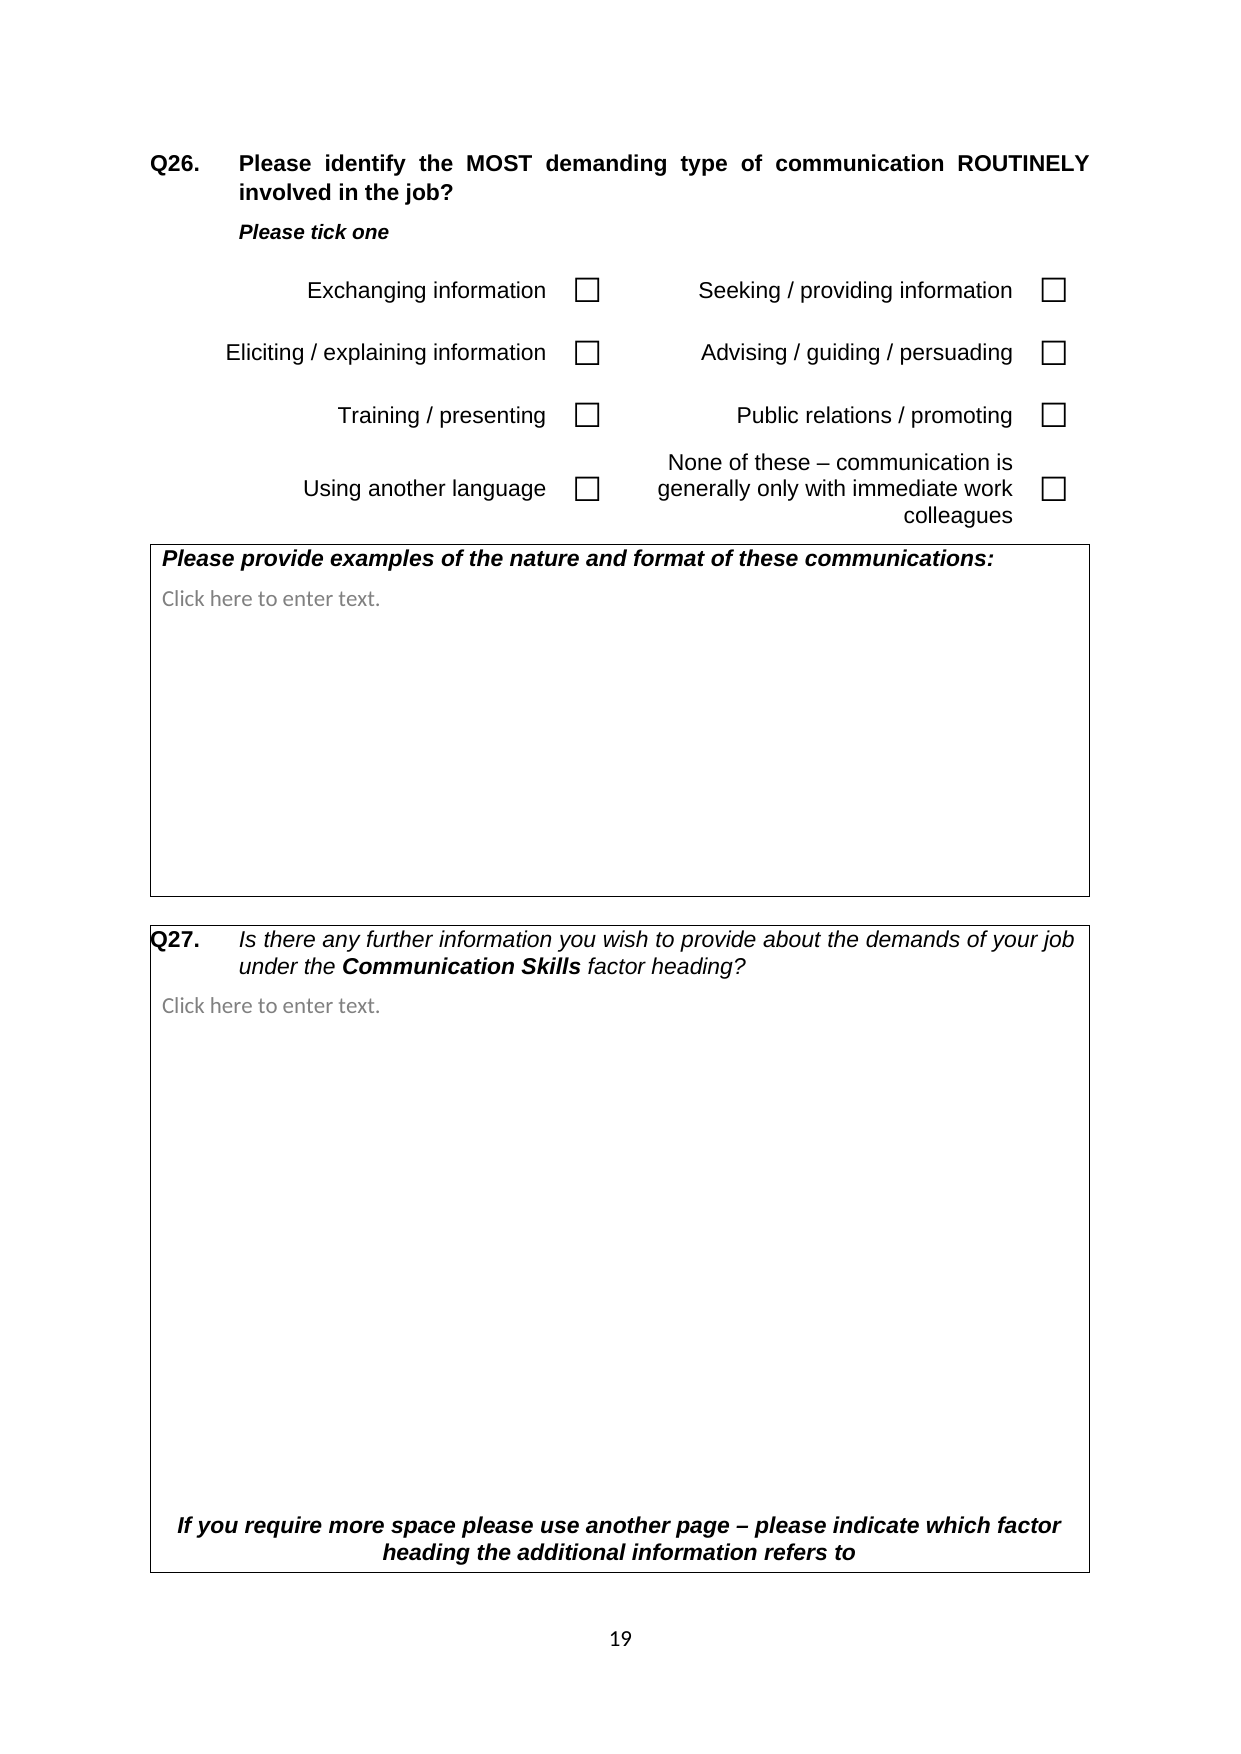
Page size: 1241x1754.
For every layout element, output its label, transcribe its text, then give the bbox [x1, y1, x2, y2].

table_header Please provide examples of the nature and format of these communications: [151, 545, 1089, 572]
table_cell Using another language [150, 446, 557, 531]
table_cell Public relations / promoting [617, 384, 1024, 446]
table_cell Eliciting / explaining information [150, 321, 557, 384]
text Q26. Please identify the MOST demanding type of communication ROUTINELY involved in the job? [150, 150, 1090, 205]
table_cell Advising / guiding / persuading [617, 321, 1024, 384]
table_header Exchanging information [150, 259, 557, 321]
table_cell None of these – communication is generally only with immediate work colleagues [617, 446, 1024, 531]
table_cell [151, 979, 1089, 1505]
table_cell [151, 572, 1089, 896]
table_cell If you require more space please use another page – please indicate which factor heading the additional information refers to [151, 1505, 1089, 1572]
text Please tick one [150, 220, 1090, 244]
table_header Q27. Is there any further information you wish to provide about the demands of your job under the Communication Skills factor heading? [151, 926, 1089, 979]
table_header Seeking / providing information [617, 259, 1024, 321]
table_cell Training / presenting [150, 384, 557, 446]
